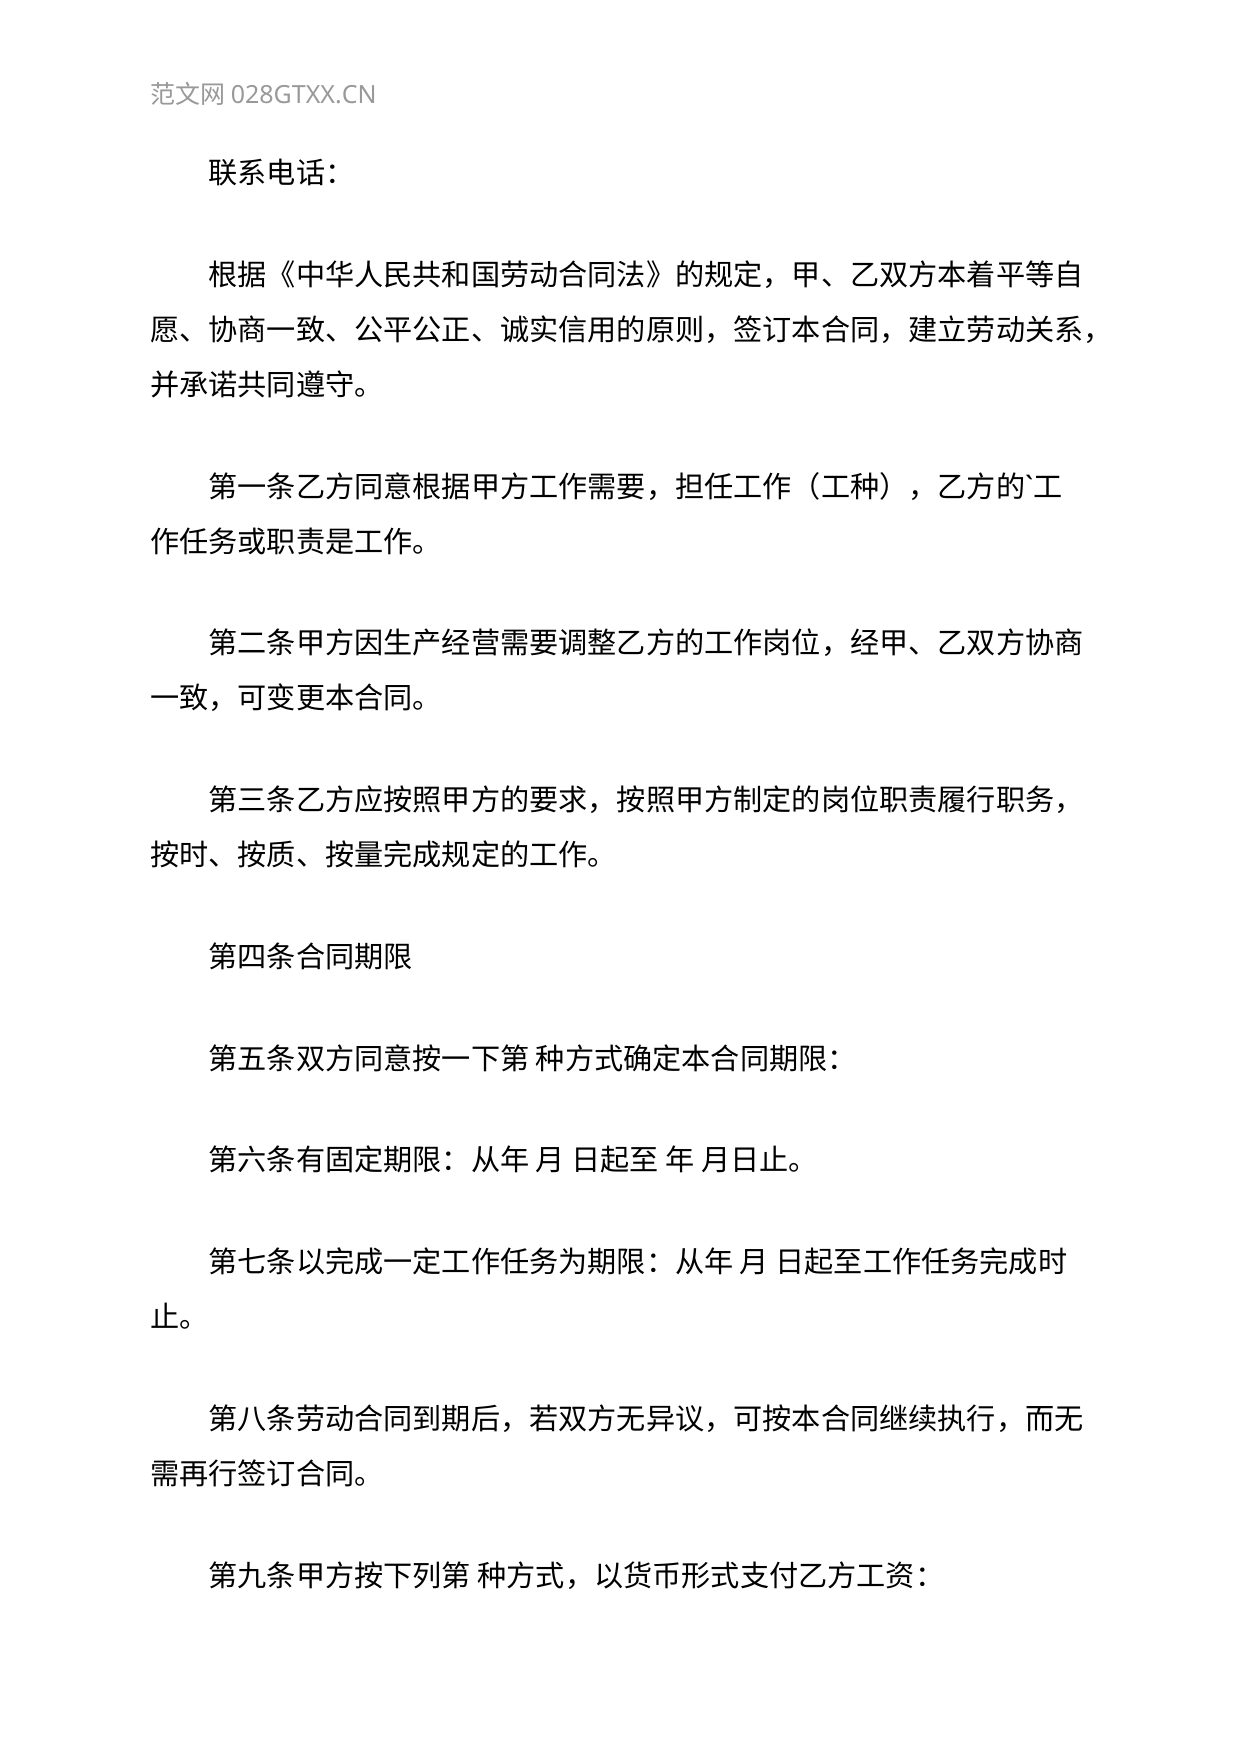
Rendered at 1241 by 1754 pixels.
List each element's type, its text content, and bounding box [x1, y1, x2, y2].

text 第六条有固定期限：从年 月 日起至 年 月日止。 [150, 1137, 1090, 1179]
text 第七条以完成一定工作任务为期限：从年 月 日起至工作任务完成时止。 [150, 1239, 1090, 1336]
text 第九条甲方按下列第 种方式，以货币形式支付乙方工资： [150, 1552, 1090, 1594]
text 第八条劳动合同到期后，若双方无异议，可按本合同继续执行，而无需再行签订合同。 [150, 1395, 1090, 1493]
text 根据《中华人民共和国劳动合同法》的规定，甲、乙双方本着平等自愿、协商一致、公平公正、诚实信用的原则，签订本合同，建立劳动关系，并承诺共同遵守。 [150, 252, 1090, 404]
text 第三条乙方应按照甲方的要求，按照甲方制定的岗位职责履行职务，按时、按质、按量完成规定的工作。 [150, 777, 1090, 874]
text 第一条乙方同意根据甲方工作需要，担任工作（工种），乙方的`工作任务或职责是工作。 [150, 463, 1090, 561]
text 第二条甲方因生产经营需要调整乙方的工作岗位，经甲、乙双方协商一致，可变更本合同。 [150, 620, 1090, 717]
text 第四条合同期限 [150, 933, 1090, 976]
text 联系电话： [150, 150, 1090, 192]
text 第五条双方同意按一下第 种方式确定本合同期限： [150, 1035, 1090, 1077]
